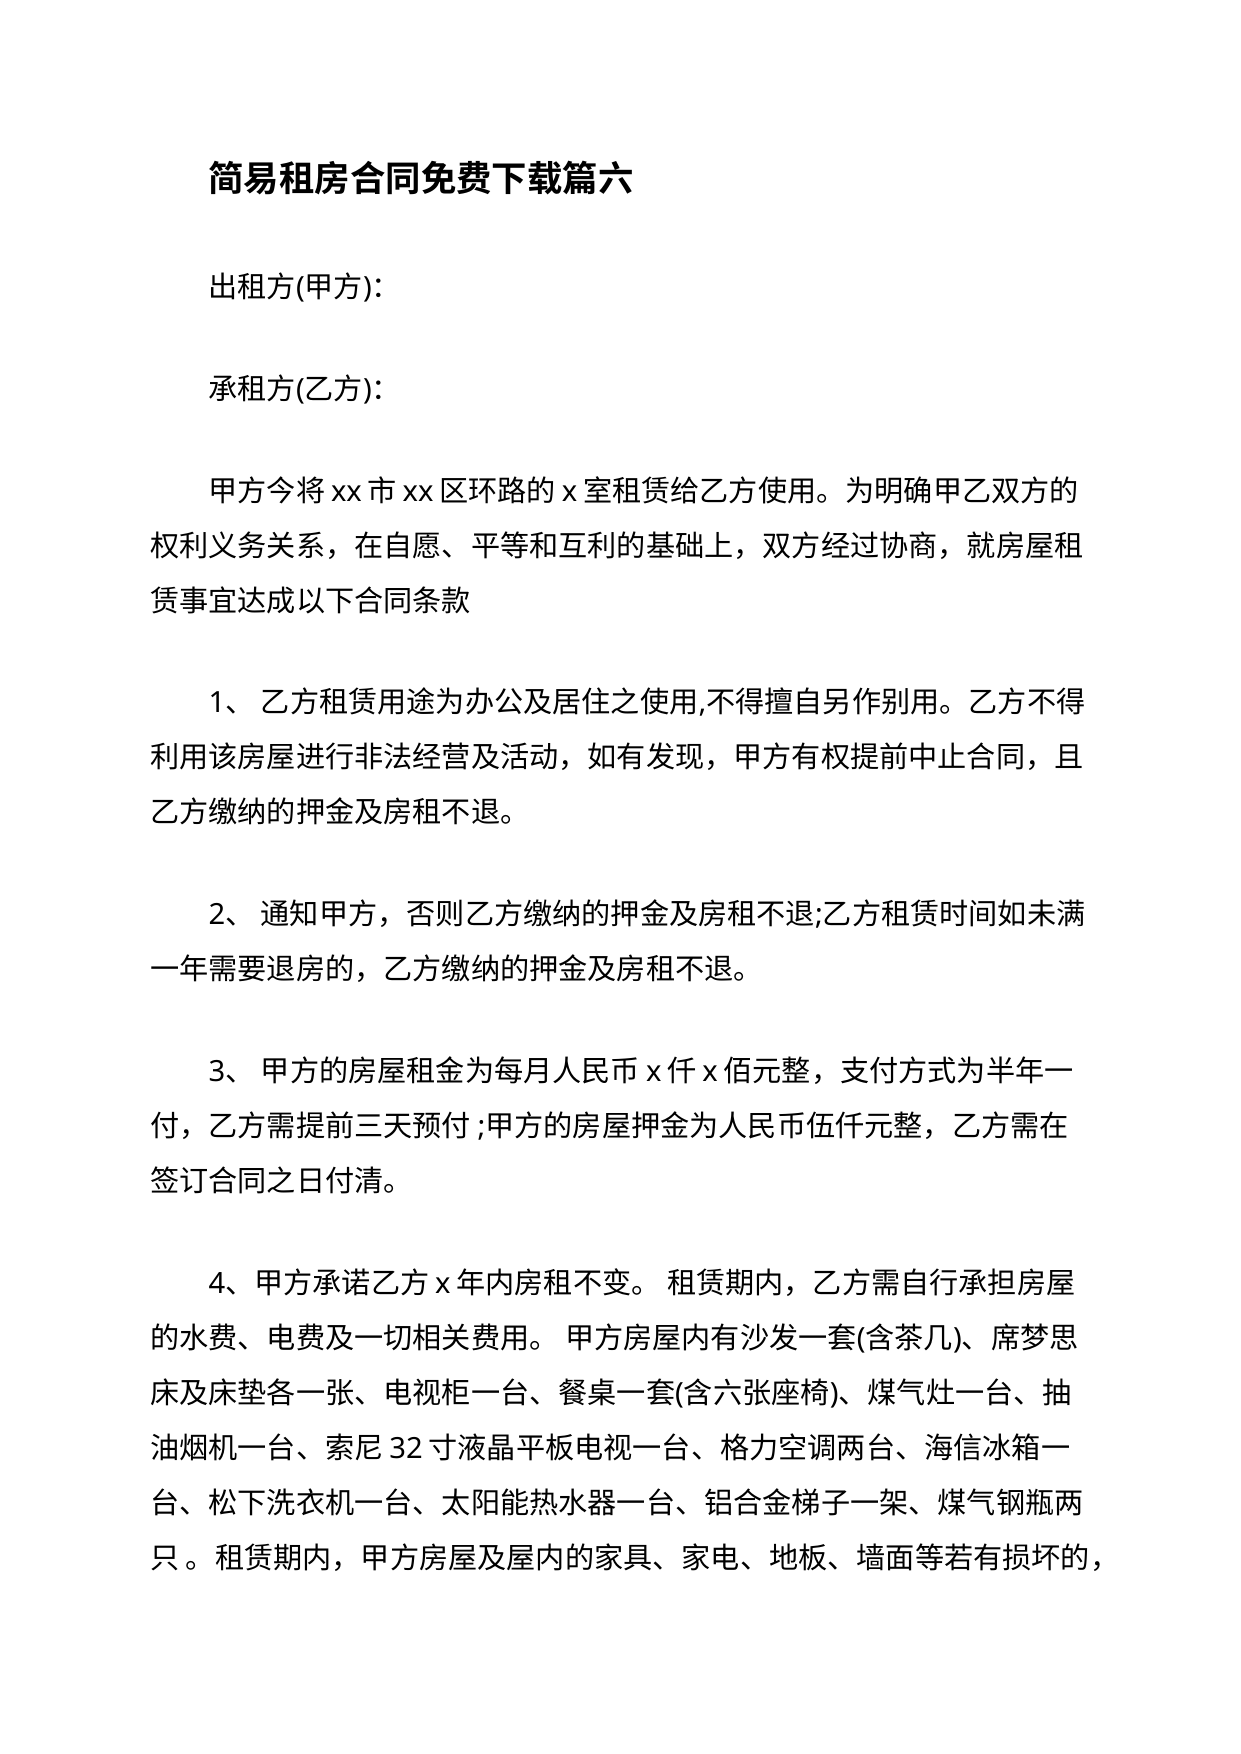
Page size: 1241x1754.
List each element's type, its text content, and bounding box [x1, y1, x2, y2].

text 简易租房合同免费下载篇六 [150, 150, 1090, 201]
text 3、 甲方的房屋租金为每月人民币x仟x佰元整，支付方式为半年一付，乙方需提前三天预付 ;甲方的房屋押金为人民币伍仟元整，乙方需在签订合同之日付清。 [150, 1047, 1090, 1200]
text 甲方今将xx市xx区环路的x室租赁给乙方使用。为明确甲乙双方的权利义务关系，在自愿、平等和互利的基础上，双方经过协商，就房屋租赁事宜达成以下合同条款 [150, 467, 1090, 619]
text 2、 通知甲方，否则乙方缴纳的押金及房租不退;乙方租赁时间如未满一年需要退房的，乙方缴纳的押金及房租不退。 [150, 891, 1090, 988]
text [150, 1259, 1090, 1576]
text 出租方(甲方)： [150, 263, 1090, 306]
text 1、 乙方租赁用途为办公及居住之使用,不得擅自另作别用。乙方不得利用该房屋进行非法经营及活动，如有发现，甲方有权提前中止合同，且乙方缴纳的押金及房租不退。 [150, 679, 1090, 831]
text 承租方(乙方)： [150, 365, 1090, 408]
